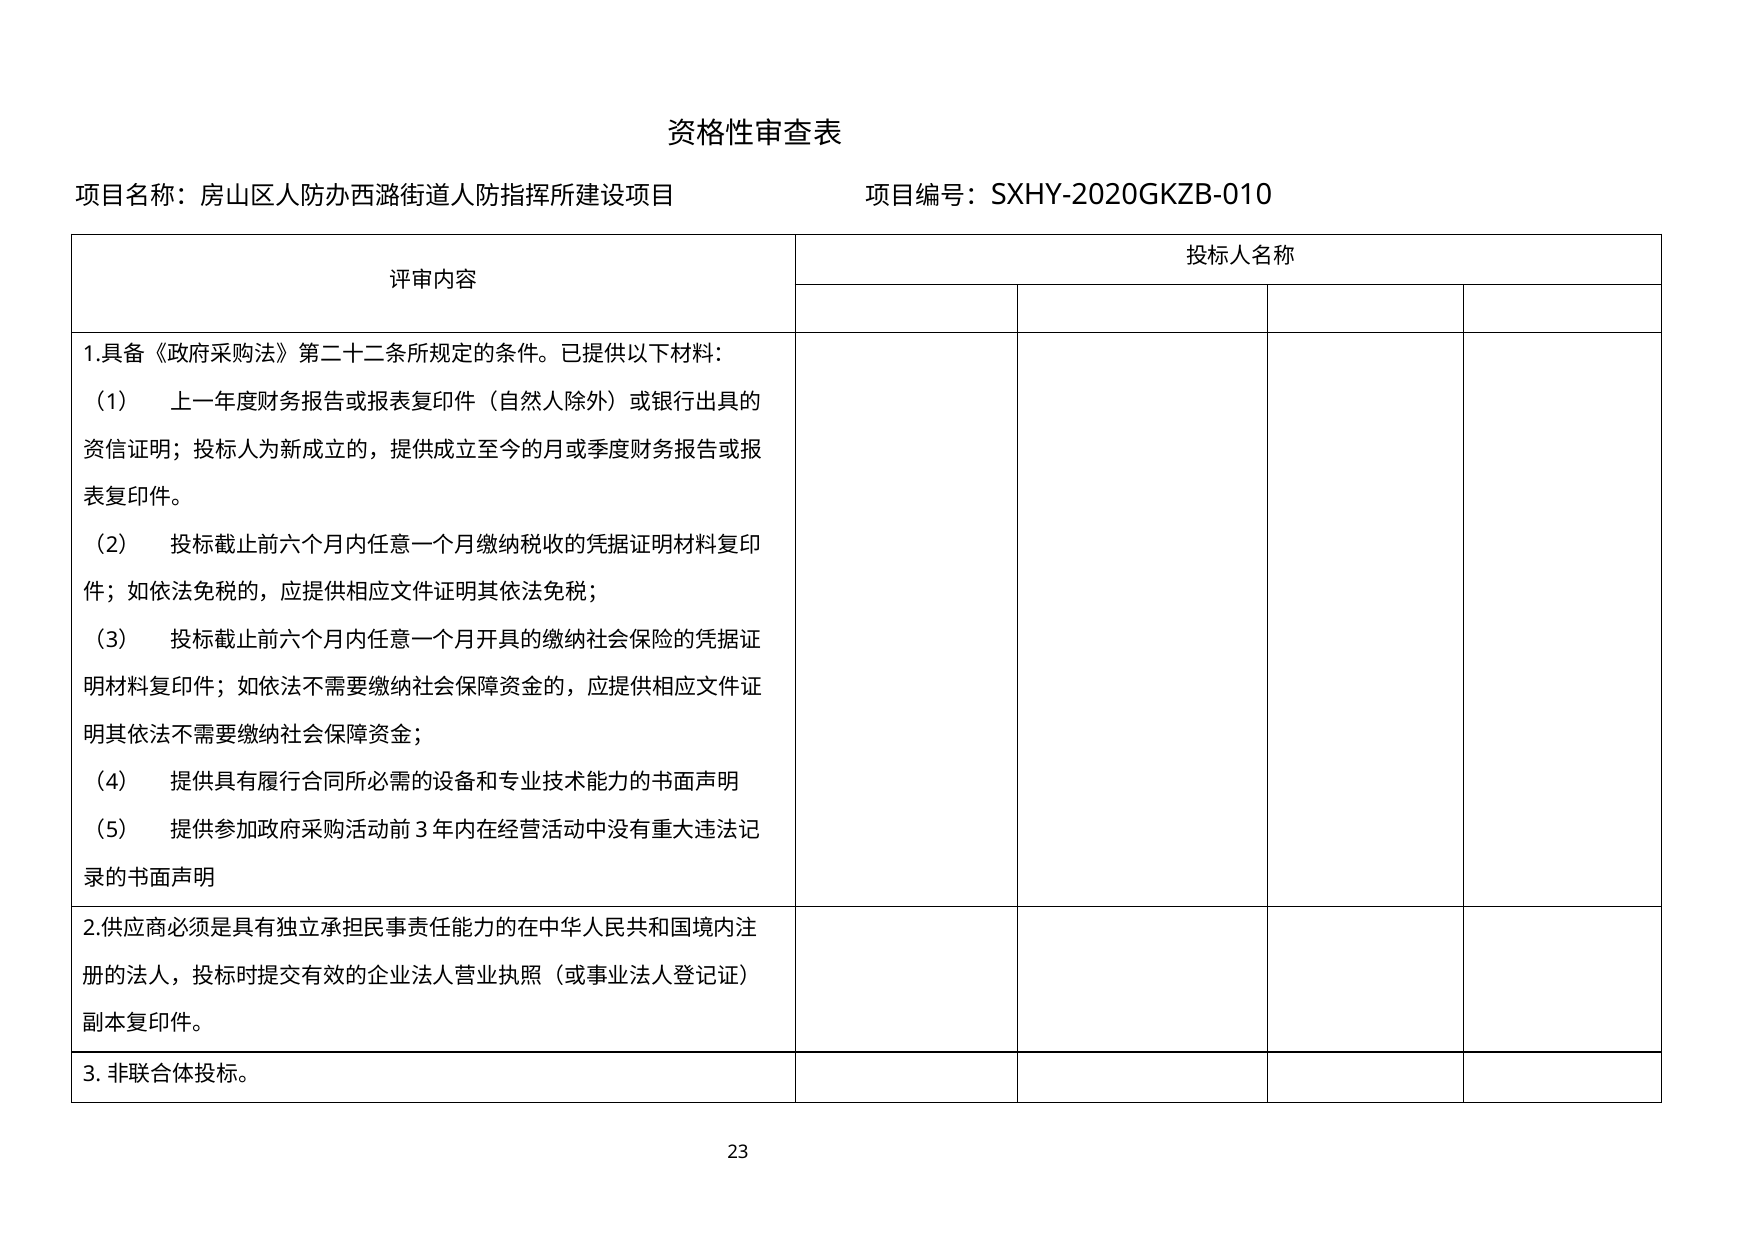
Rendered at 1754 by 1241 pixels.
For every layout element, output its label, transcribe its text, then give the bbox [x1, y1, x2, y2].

table_cell [796, 285, 1017, 332]
text 项目名称：房山区人防办西潞街道人防指挥所建设项目 项目编号：SXHY-2020GKZB-010 [75, 173, 1679, 213]
table_header 评审内容 [72, 235, 795, 332]
table_cell [1268, 907, 1463, 1051]
table_cell 1.具备《政府采购法》第二十二条所规定的条件。已提供以下材料： 上一年度财务报告或报表复印件（自然人除外）或银行出具的资信证明；投标人为新成立的，提供成立至今的月或季度财务报告或报表复印件。 投标截止前六个月内任意一个月缴纳税收的凭据证明材料复印件；如依法免税的，应提供相应文件证明其依法免税； 投标截止前六个月内任意一个月开具的缴纳社会保险的凭据证明材料复印件；如依法不需要缴纳社会保障资金的，应提供相应文件证明其依法不需要缴纳社会保障资金； 提供具有履行合同所必需的设备和专业技术能力的书面声明 提供参加政府采购活动前3年内在经营活动中没有重大违法记录的书面声明 [72, 333, 795, 906]
table_cell [1268, 1053, 1463, 1102]
table_cell [1268, 285, 1463, 332]
table_cell [1464, 907, 1661, 1051]
table_cell [1018, 333, 1267, 906]
table_cell 3. 非联合体投标。 [72, 1053, 795, 1102]
table_cell [1464, 333, 1661, 906]
table_cell 2.供应商必须是具有独立承担民事责任能力的在中华人民共和国境内注册的法人，投标时提交有效的企业法人营业执照（或事业法人登记证）副本复印件。 [72, 907, 795, 1051]
table_cell [796, 907, 1017, 1051]
table_cell [1464, 1053, 1661, 1102]
table_cell [1268, 333, 1463, 906]
table_cell [796, 333, 1017, 906]
table_cell [1018, 907, 1267, 1051]
table_cell [1018, 285, 1267, 332]
subtitle 资格性审查表 [75, 110, 1419, 152]
table_cell [1464, 285, 1661, 332]
table_cell [796, 1053, 1017, 1102]
table_cell [1018, 1053, 1267, 1102]
table_header 投标人名称 [796, 235, 1661, 284]
